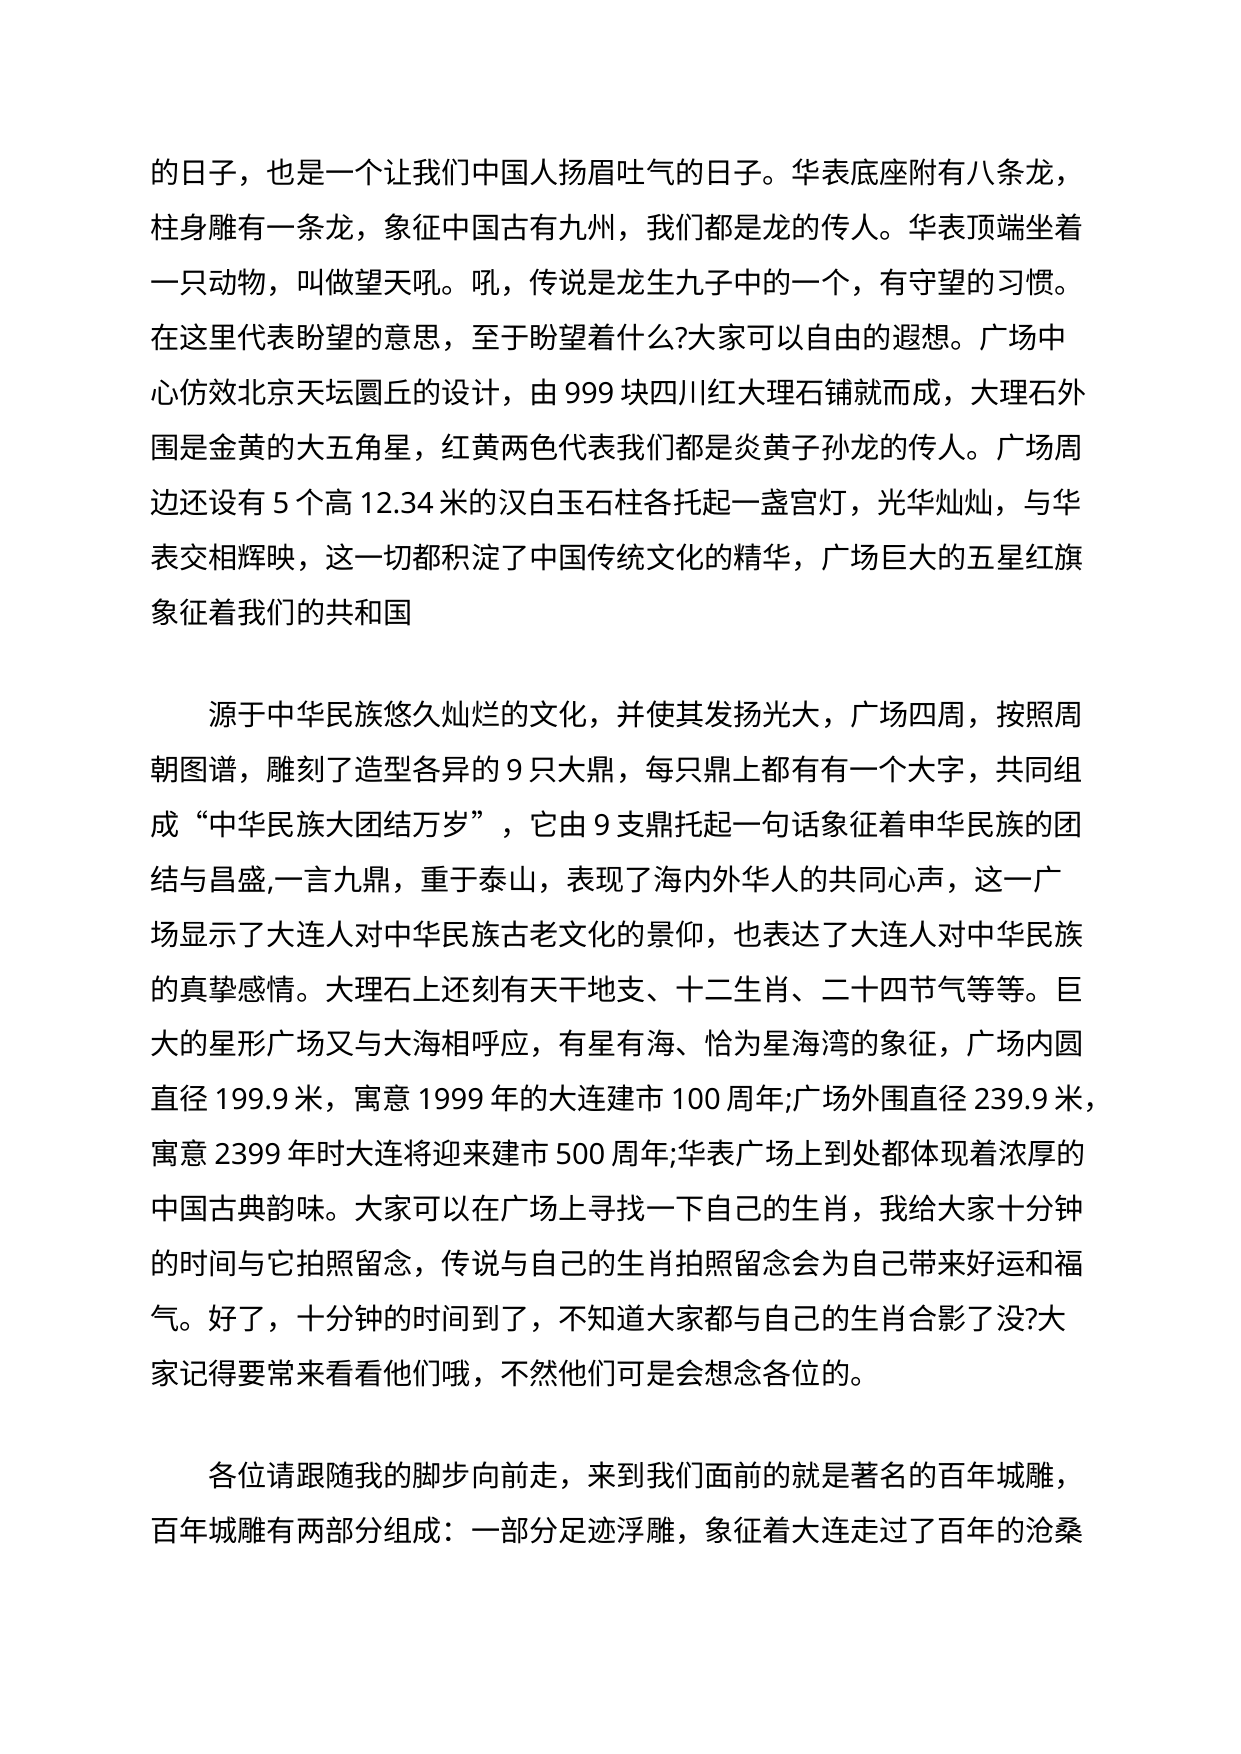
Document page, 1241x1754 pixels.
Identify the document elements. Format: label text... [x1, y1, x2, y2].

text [150, 150, 1090, 632]
text 源于中华民族悠久灿烂的文化，并使其发扬光大，广场四周，按照周朝图谱，雕刻了造型各异的9只大鼎，每只鼎上都有有一个大字，共同组成“中华民族大团结万岁”，它由9支鼎托起一句话象征着申华民族的团结与昌盛,一言九鼎，重于泰山，表现了海内外华人的共同心声，这一广场显示了大连人对中华民族古老文化的景仰，也表达了大连人对中华民族的真挚感情。大理石上还刻有天干地支、十二生肖、二十四节气等等。巨大的星形广场又与大海相呼应，有星有海、恰为星海湾的象征，广场内圆直径199.9米，寓意1999年的大连建市100周年;广场外围直径239.9米，寓意2399年时大连将迎来建市500周年;华表广场上到处都体现着浓厚的中国古典韵味。大家可以在广场上寻找一下自己的生肖，我给大家十分钟的时间与它拍照留念，传说与自己的生肖拍照留念会为自己带来好运和福气。好了，十分钟的时间到了，不知道大家都与自己的生肖合影了没?大家记得要常来看看他们哦，不然他们可是会想念各位的。 [150, 691, 1090, 1393]
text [150, 1452, 1090, 1549]
